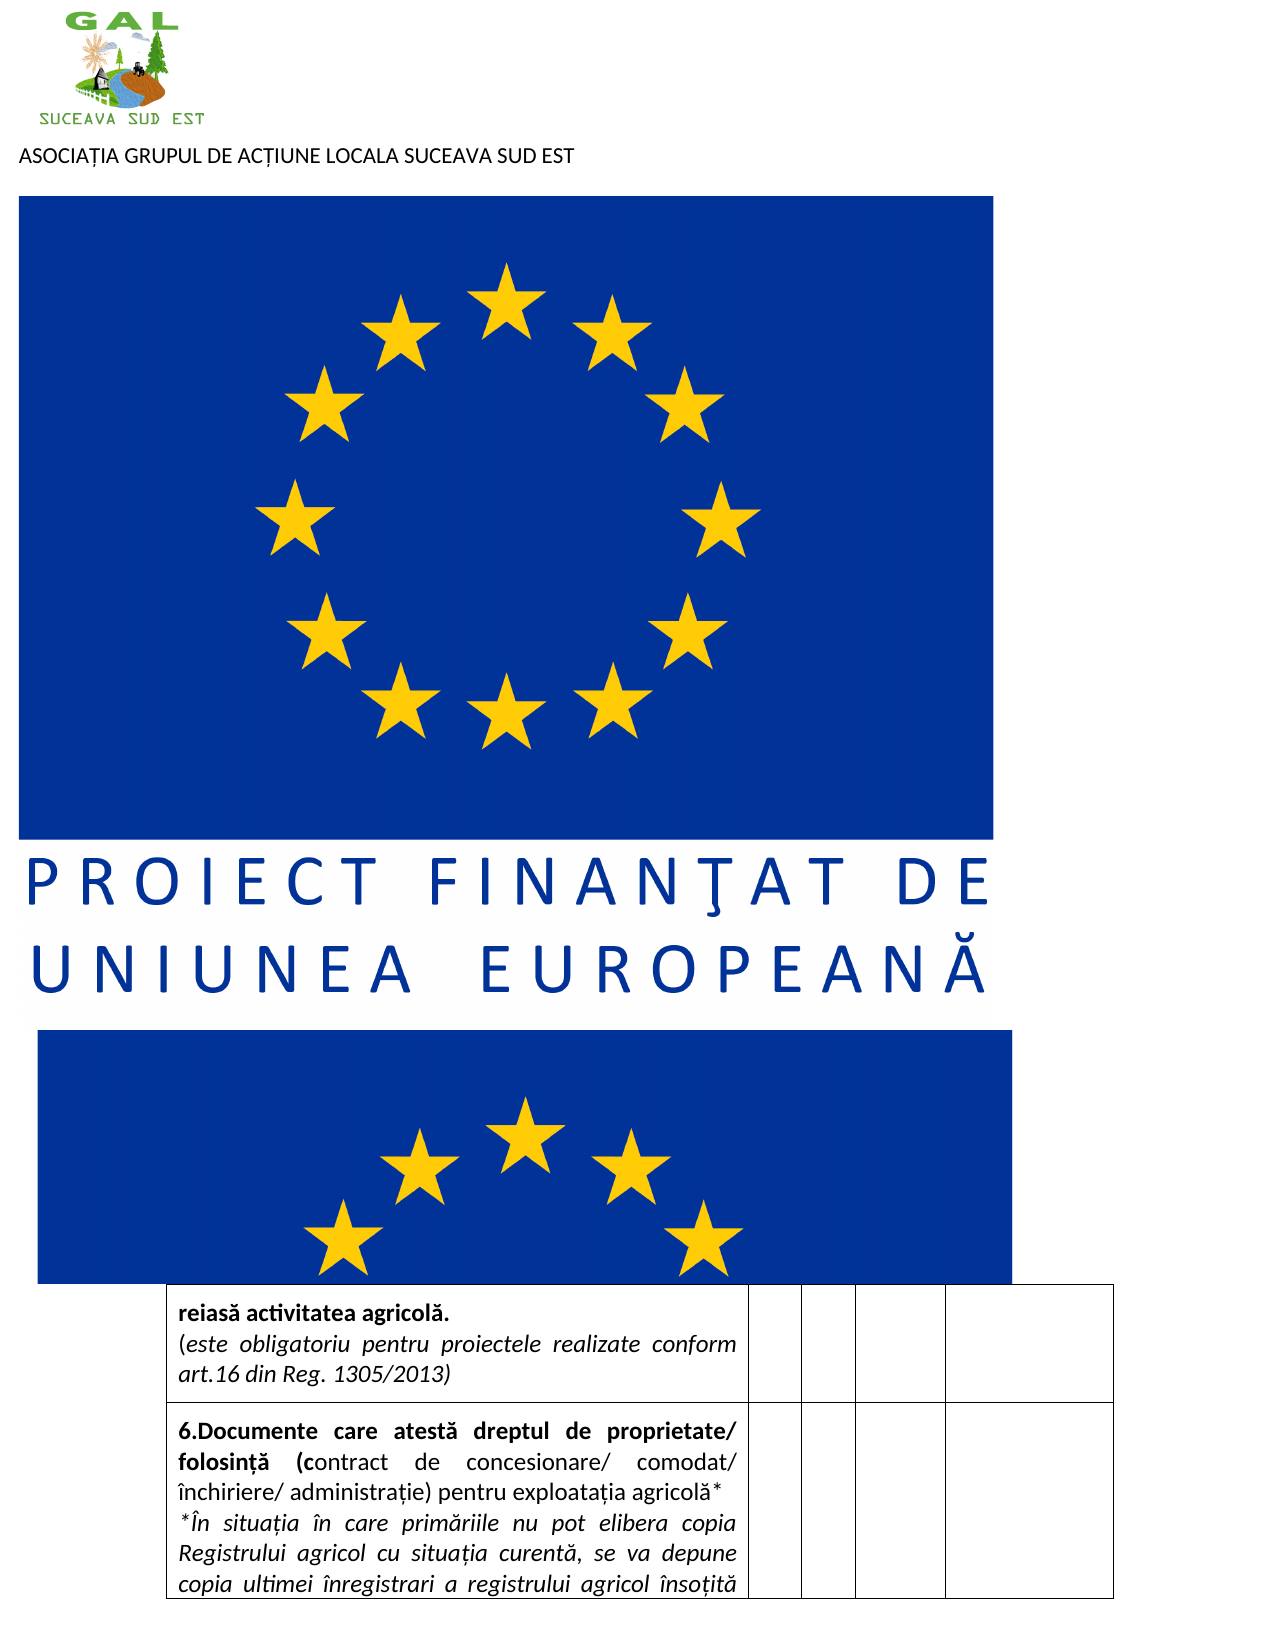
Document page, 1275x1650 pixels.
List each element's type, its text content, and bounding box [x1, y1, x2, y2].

table_cell [856, 1285, 945, 1402]
table_cell 6.Documente care atestă dreptul de proprietate/ folosință (contract de concesionare/ comodat/ închiriere/ administrație) pentru exploatația agricolă* *În situaţia în care primăriile nu pot elibera copia Registrului agricol cu situaţia curentă, se va depune copia ultimei înregistrari a registrului agricol însoţită de adeverinţă emisă de primărie privind situaţia curentă. (este obligatoriu pentru proiectele realizate conform art.16 din Reg. 1305/2013) [167, 1403, 748, 1598]
table_cell [749, 1403, 801, 1598]
table_cell [946, 1285, 1113, 1402]
table_cell [802, 1403, 855, 1598]
table_cell [946, 1403, 1113, 1598]
table_cell [749, 1285, 801, 1402]
picture [18, 0, 224, 141]
table_cell [856, 1403, 945, 1598]
table_cell [802, 1285, 855, 1402]
picture [18, 196, 1013, 1284]
table_cell 5.Document din care să reiasă că solicitantul (fermierul/ grupul de fermieri care în anul anterior de plată a/ au beneficiat de plăți directe care depășesc cuantumul de 5.000 euro) este înregistrat la Oficiul Național al Registrului Comerțului (prezintă cod CAEN din care rezultă activitatea agricolă) sau Actul normativ de înființare/actul constitutiv/statutul, din care să reiasă activitatea agricolă. (este obligatoriu pentru proiectele realizate conform art.16 din Reg. 1305/2013) [167, 1285, 748, 1402]
